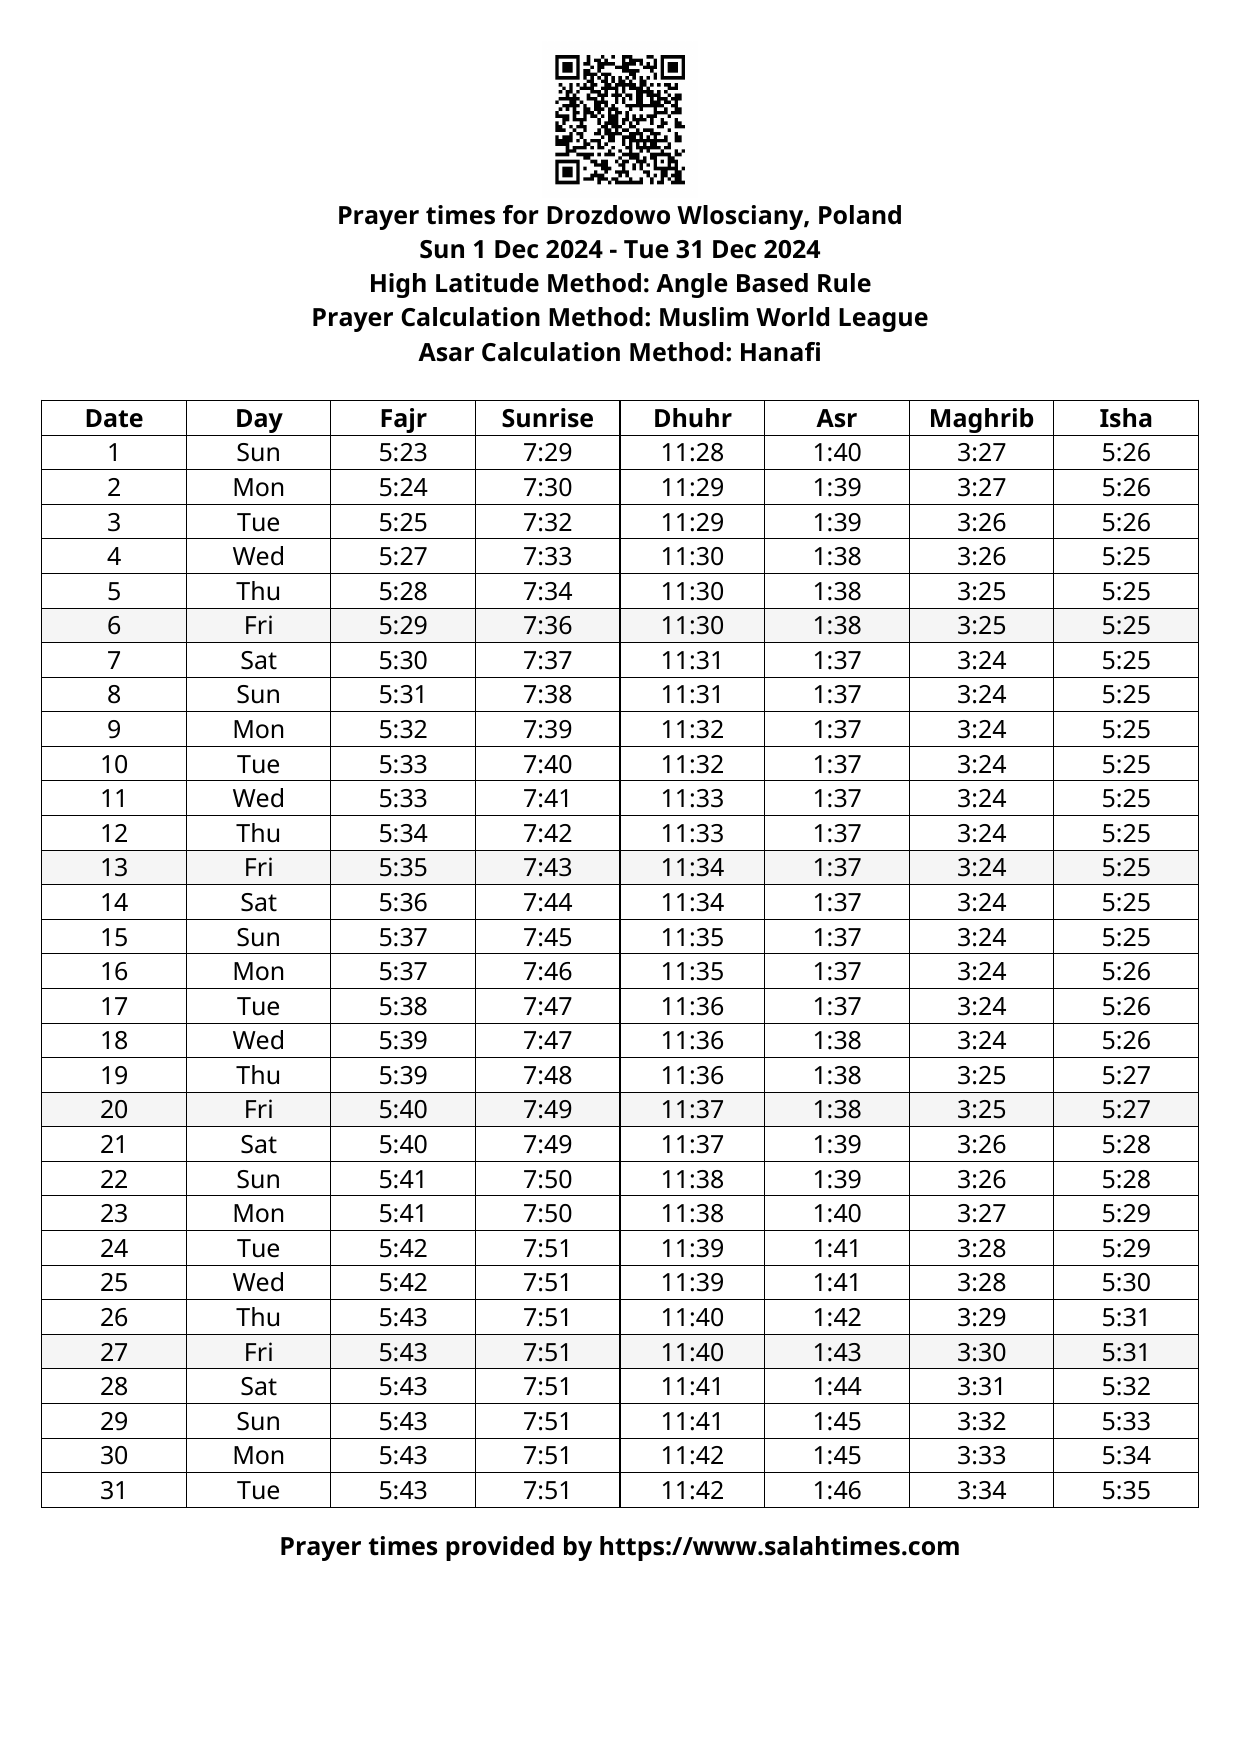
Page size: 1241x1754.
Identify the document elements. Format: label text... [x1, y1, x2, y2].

table_cell 1:43 [765, 1335, 909, 1368]
table_cell 5:31 [1054, 1335, 1198, 1368]
table_cell 3:27 [910, 436, 1053, 469]
table_cell 5:25 [1054, 643, 1198, 677]
table_cell 5:36 [331, 885, 475, 919]
table_cell 1:41 [765, 1231, 909, 1264]
table_cell Thu [187, 574, 330, 607]
table_cell 29 [42, 1404, 186, 1437]
table_cell 11:29 [621, 505, 764, 538]
picture [542, 41, 699, 198]
table_cell 1:37 [765, 920, 909, 953]
table_cell 3:25 [910, 574, 1053, 607]
table_cell 1:37 [765, 712, 909, 746]
table_cell 1:38 [765, 609, 909, 642]
table_cell 11:42 [621, 1439, 764, 1472]
table_cell 1:40 [765, 1196, 909, 1230]
table_header Sunrise [476, 401, 619, 434]
table_cell 11:37 [621, 1127, 764, 1161]
table_cell 1:41 [765, 1266, 909, 1299]
table_cell 30 [42, 1439, 186, 1472]
table_cell 5:29 [331, 609, 475, 642]
table_cell 13 [42, 851, 186, 884]
table_cell Wed [187, 1024, 330, 1057]
table_cell 1:39 [765, 1127, 909, 1161]
table_cell 5:43 [331, 1473, 475, 1507]
table_cell Sat [187, 1127, 330, 1161]
table_cell 11:37 [621, 1093, 764, 1126]
table_cell 7:43 [476, 851, 619, 884]
table_cell 7 [42, 643, 186, 677]
table_cell 7:51 [476, 1266, 619, 1299]
table_cell 5:25 [1054, 747, 1198, 780]
table_cell 3:25 [910, 1058, 1053, 1092]
table_cell 5:26 [1054, 954, 1198, 988]
table_cell 11:40 [621, 1335, 764, 1368]
table_cell 7:41 [476, 781, 619, 815]
table_cell 26 [42, 1300, 186, 1334]
table_cell 3:32 [910, 1404, 1053, 1437]
table_cell 5:25 [1054, 885, 1198, 919]
table_cell 11:31 [621, 678, 764, 711]
table_cell 1:37 [765, 643, 909, 677]
table_cell 17 [42, 989, 186, 1022]
table_cell 7:39 [476, 712, 619, 746]
table_cell 1:38 [765, 539, 909, 573]
table_cell Tue [187, 505, 330, 538]
table_cell 5:33 [331, 781, 475, 815]
table_cell 7:51 [476, 1404, 619, 1437]
table_cell 5:26 [1054, 1024, 1198, 1057]
table_cell 1:44 [765, 1369, 909, 1403]
table_cell 3:24 [910, 1024, 1053, 1057]
table_cell 3:26 [910, 1127, 1053, 1161]
table_cell 1:37 [765, 989, 909, 1022]
table_cell 11 [42, 781, 186, 815]
table_cell 11:30 [621, 574, 764, 607]
table_cell 5:39 [331, 1024, 475, 1057]
table_cell 5:26 [1054, 470, 1198, 504]
table_cell 5:25 [1054, 609, 1198, 642]
table_cell Tue [187, 1231, 330, 1264]
table_cell Sun [187, 436, 330, 469]
table_cell 1:37 [765, 678, 909, 711]
table_cell 5:35 [1054, 1473, 1198, 1507]
table_cell 11:36 [621, 989, 764, 1022]
table_cell 8 [42, 678, 186, 711]
table_cell 5:32 [331, 712, 475, 746]
table_cell Sat [187, 885, 330, 919]
table_cell 5:30 [1054, 1266, 1198, 1299]
table_cell 11:30 [621, 539, 764, 573]
table_cell 9 [42, 712, 186, 746]
table_cell 5:26 [1054, 505, 1198, 538]
table_cell 3:24 [910, 678, 1053, 711]
table_cell 3:30 [910, 1335, 1053, 1368]
table_cell 11:35 [621, 920, 764, 953]
table_cell 1:37 [765, 851, 909, 884]
table_cell 11:34 [621, 851, 764, 884]
table_cell 14 [42, 885, 186, 919]
table_cell 5:25 [1054, 851, 1198, 884]
table_cell 20 [42, 1093, 186, 1126]
table_cell 5:34 [1054, 1439, 1198, 1472]
table_cell 3:26 [910, 505, 1053, 538]
table_cell 5:25 [1054, 816, 1198, 849]
table_cell 11:42 [621, 1473, 764, 1507]
table_cell 3 [42, 505, 186, 538]
table_cell Tue [187, 747, 330, 780]
table_cell 11:36 [621, 1024, 764, 1057]
table_cell Sun [187, 678, 330, 711]
table_cell 5:43 [331, 1404, 475, 1437]
table_cell 3:24 [910, 989, 1053, 1022]
table_cell 5:27 [331, 539, 475, 573]
table_cell 3:24 [910, 954, 1053, 988]
table_cell 11:30 [621, 609, 764, 642]
table_cell 1:37 [765, 781, 909, 815]
table_cell 5:41 [331, 1196, 475, 1230]
table_cell 24 [42, 1231, 186, 1264]
table_cell 7:49 [476, 1127, 619, 1161]
table_cell Sun [187, 1404, 330, 1437]
table_cell Mon [187, 1196, 330, 1230]
table_cell Thu [187, 1058, 330, 1092]
table_cell 7:46 [476, 954, 619, 988]
table_cell 5:25 [1054, 781, 1198, 815]
table_cell 12 [42, 816, 186, 849]
table_cell 7:30 [476, 470, 619, 504]
table_cell 7:40 [476, 747, 619, 780]
table_cell 11:29 [621, 470, 764, 504]
text Prayer times for Drozdowo Wlosciany, Poland [42, 198, 1198, 232]
table_cell 7:48 [476, 1058, 619, 1092]
table_cell 3:25 [910, 1093, 1053, 1126]
table_cell 7:51 [476, 1369, 619, 1403]
table_cell 3:34 [910, 1473, 1053, 1507]
text Asar Calculation Method: Hanafi [42, 334, 1198, 368]
table_cell 7:32 [476, 505, 619, 538]
table_cell Mon [187, 712, 330, 746]
table_cell 5:42 [331, 1266, 475, 1299]
table_cell 1:37 [765, 885, 909, 919]
table_cell 10 [42, 747, 186, 780]
table_header Fajr [331, 401, 475, 434]
table_cell 21 [42, 1127, 186, 1161]
text High Latitude Method: Angle Based Rule [42, 266, 1198, 300]
table_cell 7:47 [476, 1024, 619, 1057]
table_cell 3:27 [910, 470, 1053, 504]
table_cell 11:38 [621, 1162, 764, 1195]
table_cell 31 [42, 1473, 186, 1507]
table_header Maghrib [910, 401, 1053, 434]
table_cell 1:45 [765, 1439, 909, 1472]
table_cell 5:43 [331, 1335, 475, 1368]
table_cell 5:23 [331, 436, 475, 469]
table_cell 18 [42, 1024, 186, 1057]
table_cell 3:24 [910, 643, 1053, 677]
table_cell 5:30 [331, 643, 475, 677]
table_cell Wed [187, 539, 330, 573]
text Prayer times provided by https://www.salahtimes.com [42, 1528, 1198, 1563]
table_cell 3:24 [910, 816, 1053, 849]
table_cell 5:25 [1054, 539, 1198, 573]
table_cell 16 [42, 954, 186, 988]
table_cell 5:43 [331, 1369, 475, 1403]
table_cell 11:32 [621, 712, 764, 746]
table_cell 5:28 [1054, 1162, 1198, 1195]
table_cell 5:41 [331, 1162, 475, 1195]
table_cell 5:31 [331, 678, 475, 711]
table_cell 5:29 [1054, 1231, 1198, 1264]
table_cell 5:27 [1054, 1093, 1198, 1126]
table_cell 3:24 [910, 851, 1053, 884]
table_cell 3:24 [910, 781, 1053, 815]
table_cell 5:25 [1054, 574, 1198, 607]
table_cell 1:38 [765, 574, 909, 607]
table_cell Wed [187, 781, 330, 815]
table_cell 3:24 [910, 712, 1053, 746]
table_cell 4 [42, 539, 186, 573]
table_cell Fri [187, 1335, 330, 1368]
table_cell 1:46 [765, 1473, 909, 1507]
table_cell 5:24 [331, 470, 475, 504]
table_cell 11:39 [621, 1231, 764, 1264]
table_cell 5:40 [331, 1127, 475, 1161]
table_cell 11:35 [621, 954, 764, 988]
table_cell 2 [42, 470, 186, 504]
table_cell Wed [187, 1266, 330, 1299]
table_cell 5:25 [1054, 712, 1198, 746]
table_header Isha [1054, 401, 1198, 434]
table_cell 1:45 [765, 1404, 909, 1437]
table_cell Fri [187, 851, 330, 884]
table_cell Mon [187, 1439, 330, 1472]
table_cell 11:31 [621, 643, 764, 677]
table_cell 3:24 [910, 920, 1053, 953]
table_cell 7:51 [476, 1439, 619, 1472]
table_cell 3:24 [910, 747, 1053, 780]
table_cell 1:39 [765, 505, 909, 538]
table_cell 3:25 [910, 609, 1053, 642]
table_cell 1:37 [765, 954, 909, 988]
table_cell 5:43 [331, 1439, 475, 1472]
table_cell Tue [187, 989, 330, 1022]
table_cell 3:27 [910, 1196, 1053, 1230]
table_cell 3:24 [910, 885, 1053, 919]
table_cell 11:39 [621, 1266, 764, 1299]
table_cell 1:38 [765, 1093, 909, 1126]
table_cell 5:26 [1054, 989, 1198, 1022]
table_cell 7:33 [476, 539, 619, 573]
table_cell 5:25 [1054, 678, 1198, 711]
table_cell 5:28 [1054, 1127, 1198, 1161]
table_cell 3:28 [910, 1266, 1053, 1299]
table_cell 1:37 [765, 816, 909, 849]
text Sun 1 Dec 2024 - Tue 31 Dec 2024 [42, 232, 1198, 266]
table_cell 11:32 [621, 747, 764, 780]
table_cell 1:38 [765, 1024, 909, 1057]
table_cell 5:26 [1054, 436, 1198, 469]
table_cell 11:38 [621, 1196, 764, 1230]
table_cell 7:51 [476, 1300, 619, 1334]
table_cell 1:37 [765, 747, 909, 780]
table_cell 5:33 [331, 747, 475, 780]
table_cell 5:29 [1054, 1196, 1198, 1230]
table_cell 5:34 [331, 816, 475, 849]
table_cell Tue [187, 1473, 330, 1507]
table_cell 5:35 [331, 851, 475, 884]
table_cell 1 [42, 436, 186, 469]
table_cell 7:47 [476, 989, 619, 1022]
table_cell 1:40 [765, 436, 909, 469]
table_cell 5:28 [331, 574, 475, 607]
table_cell Fri [187, 1093, 330, 1126]
table_cell 5:42 [331, 1231, 475, 1264]
table_cell 7:51 [476, 1231, 619, 1264]
table_cell 5:39 [331, 1058, 475, 1092]
table_cell 1:39 [765, 470, 909, 504]
table_cell 11:40 [621, 1300, 764, 1334]
table_cell 11:28 [621, 436, 764, 469]
table_cell Mon [187, 470, 330, 504]
table_cell 27 [42, 1335, 186, 1368]
text Prayer Calculation Method: Muslim World League [42, 300, 1198, 334]
table_cell 5:38 [331, 989, 475, 1022]
table_cell 11:36 [621, 1058, 764, 1092]
table_cell Sun [187, 920, 330, 953]
table_cell 7:50 [476, 1196, 619, 1230]
table_cell 7:29 [476, 436, 619, 469]
table_header Day [187, 401, 330, 434]
table_cell 3:33 [910, 1439, 1053, 1472]
table_cell 6 [42, 609, 186, 642]
table_cell 3:29 [910, 1300, 1053, 1334]
table_cell 5:27 [1054, 1058, 1198, 1092]
table_header Asr [765, 401, 909, 434]
table_cell 11:33 [621, 816, 764, 849]
table_cell 15 [42, 920, 186, 953]
table_cell 7:42 [476, 816, 619, 849]
table_cell 3:26 [910, 539, 1053, 573]
table_cell 5 [42, 574, 186, 607]
table_cell 7:49 [476, 1093, 619, 1126]
table_cell 5:31 [1054, 1300, 1198, 1334]
table_cell 5:37 [331, 920, 475, 953]
table_cell 5:33 [1054, 1404, 1198, 1437]
table_cell Thu [187, 1300, 330, 1334]
table_cell 5:40 [331, 1093, 475, 1126]
table_cell 7:38 [476, 678, 619, 711]
table_cell 11:41 [621, 1369, 764, 1403]
table_cell 5:32 [1054, 1369, 1198, 1403]
table_header Dhuhr [621, 401, 764, 434]
table_cell 3:28 [910, 1231, 1053, 1264]
table_cell 23 [42, 1196, 186, 1230]
table_cell 28 [42, 1369, 186, 1403]
table_cell 5:43 [331, 1300, 475, 1334]
table_cell 22 [42, 1162, 186, 1195]
table_cell 1:42 [765, 1300, 909, 1334]
table_cell Sat [187, 1369, 330, 1403]
table_cell Sun [187, 1162, 330, 1195]
table_cell 7:50 [476, 1162, 619, 1195]
table_cell 7:45 [476, 920, 619, 953]
table_cell 7:37 [476, 643, 619, 677]
table_cell 7:51 [476, 1473, 619, 1507]
table_cell Thu [187, 816, 330, 849]
table_cell 25 [42, 1266, 186, 1299]
table_cell 11:33 [621, 781, 764, 815]
table_cell 7:36 [476, 609, 619, 642]
table_cell 5:37 [331, 954, 475, 988]
table_cell 11:34 [621, 885, 764, 919]
table_cell Fri [187, 609, 330, 642]
table_cell Mon [187, 954, 330, 988]
table_cell 3:26 [910, 1162, 1053, 1195]
table_cell 7:34 [476, 574, 619, 607]
table_cell 5:25 [1054, 920, 1198, 953]
table_cell 1:38 [765, 1058, 909, 1092]
table_cell 1:39 [765, 1162, 909, 1195]
table_cell 7:51 [476, 1335, 619, 1368]
table_header Date [42, 401, 186, 434]
table_cell Sat [187, 643, 330, 677]
table_cell 19 [42, 1058, 186, 1092]
table_cell 3:31 [910, 1369, 1053, 1403]
table_cell 7:44 [476, 885, 619, 919]
table_cell 11:41 [621, 1404, 764, 1437]
table_cell 5:25 [331, 505, 475, 538]
